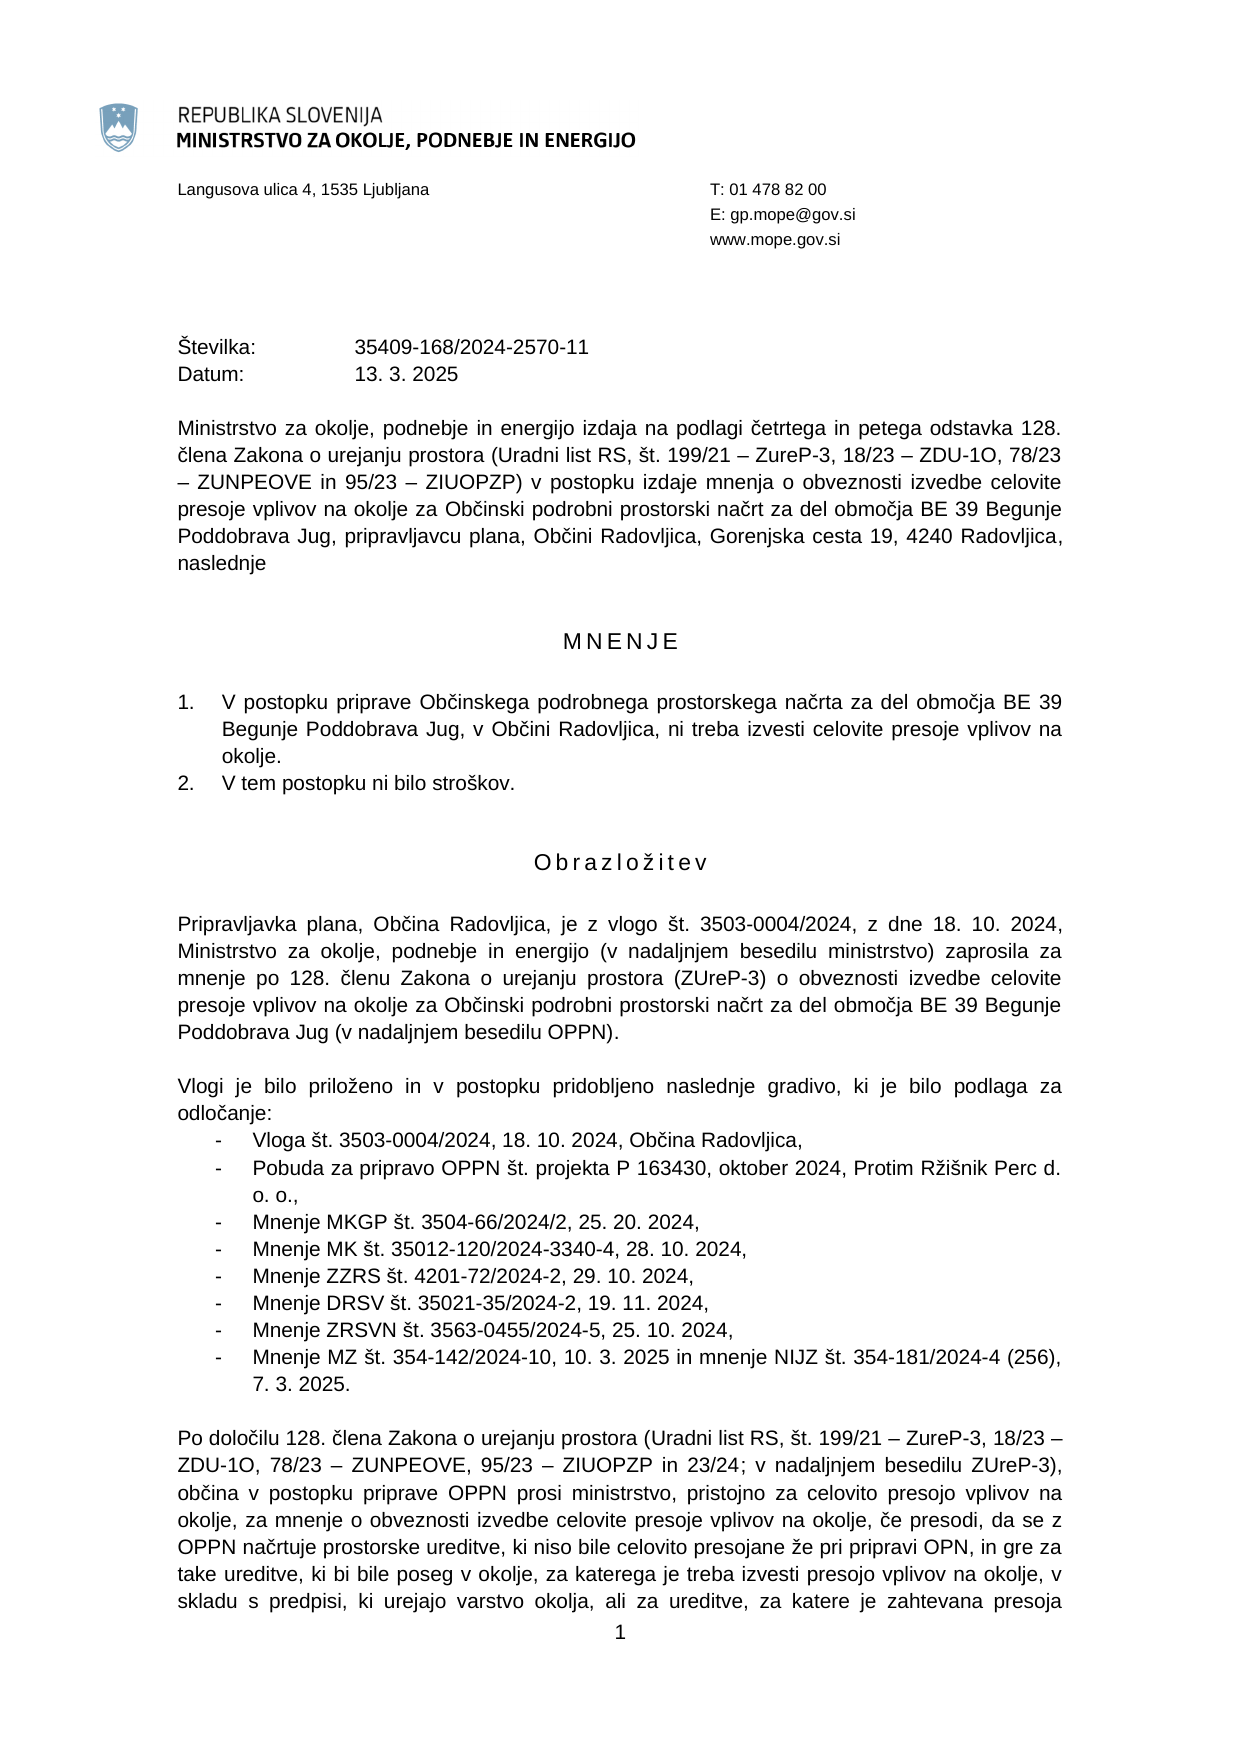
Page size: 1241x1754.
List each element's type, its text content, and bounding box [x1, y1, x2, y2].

text Številka: 35409-168/2024-2570-11 [177, 277, 1063, 358]
text Obrazložitev [177, 848, 1063, 875]
list Mnenje DRSV št. 35021-35/2024-2, 19. 11. 2024, [215, 1288, 1063, 1315]
picture [94, 100, 639, 157]
list Pobuda za pripravo OPPN št. projekta P 163430, oktober 2024, Protim Ržišnik Perc d. o. o., [215, 1152, 1063, 1206]
list Mnenje MZ št. 354-142/2024-10, 10. 3. 2025 in mnenje NIJZ št. 354-181/2024-4 (256), 7. 3. 2025. [215, 1342, 1063, 1396]
text Ministrstvo za okolje, podnebje in energijo izdaja na podlagi četrtega in petega odstavka 128. člena Zakona o urejanju prostora (Uradni list RS, št. 199/21 – ZureP-3, 18/23 – ZDU-1O, 78/23 – ZUNPEOVE in 95/23 – ZIUOPZP) v postopku izdaje mnenja o obveznosti izvedbe celovite presoje vplivov na okolje za Občinski podrobni prostorski načrt za del območja BE 39 Begunje Poddobrava Jug, pripravljavcu plana, Občini Radovljica, Gorenjska cesta 19, 4240 Radovljica, naslednje [177, 413, 1063, 575]
list Mnenje ZZRS št. 4201-72/2024-2, 29. 10. 2024, [215, 1261, 1063, 1288]
text Datum: 13. 3. 2025 [177, 358, 1063, 386]
text Pripravljavka plana, Občina Radovljica, je z vlogo št. 3503-0004/2024, z dne 18. 10. 2024, Ministrstvo za okolje, podnebje in energijo (v nadaljnjem besedilu ministrstvo) zaprosila za mnenje po 128. členu Zakona o urejanju prostora (ZUreP-3) o obveznosti izvedbe celovite presoje vplivov na okolje za Občinski podrobni prostorski načrt za del območja BE 39 Begunje Poddobrava Jug (v nadaljnjem besedilu OPPN). [177, 908, 1063, 1044]
list V tem postopku ni bilo stroškov. [177, 769, 1063, 796]
list Vloga št. 3503-0004/2024, 18. 10. 2024, Občina Radovljica, [215, 1125, 1063, 1152]
text MNENJE [177, 627, 1063, 654]
list V postopku priprave Občinskega podrobnega prostorskega načrta za del območja BE 39 Begunje Poddobrava Jug, v Občini Radovljica, ni treba izvesti celovite presoje vplivov na okolje. [177, 688, 1063, 769]
list Mnenje MK št. 35012-120/2024-3340-4, 28. 10. 2024, [215, 1233, 1063, 1261]
list Mnenje ZRSVN št. 3563-0455/2024-5, 25. 10. 2024, [215, 1315, 1063, 1342]
text Vlogi je bilo priloženo in v postopku pridobljeno naslednje gradivo, ki je bilo podlaga za odločanje: [177, 1071, 1063, 1125]
list Mnenje MKGP št. 3504-66/2024/2, 25. 20. 2024, [215, 1206, 1063, 1233]
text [177, 1423, 1063, 1613]
